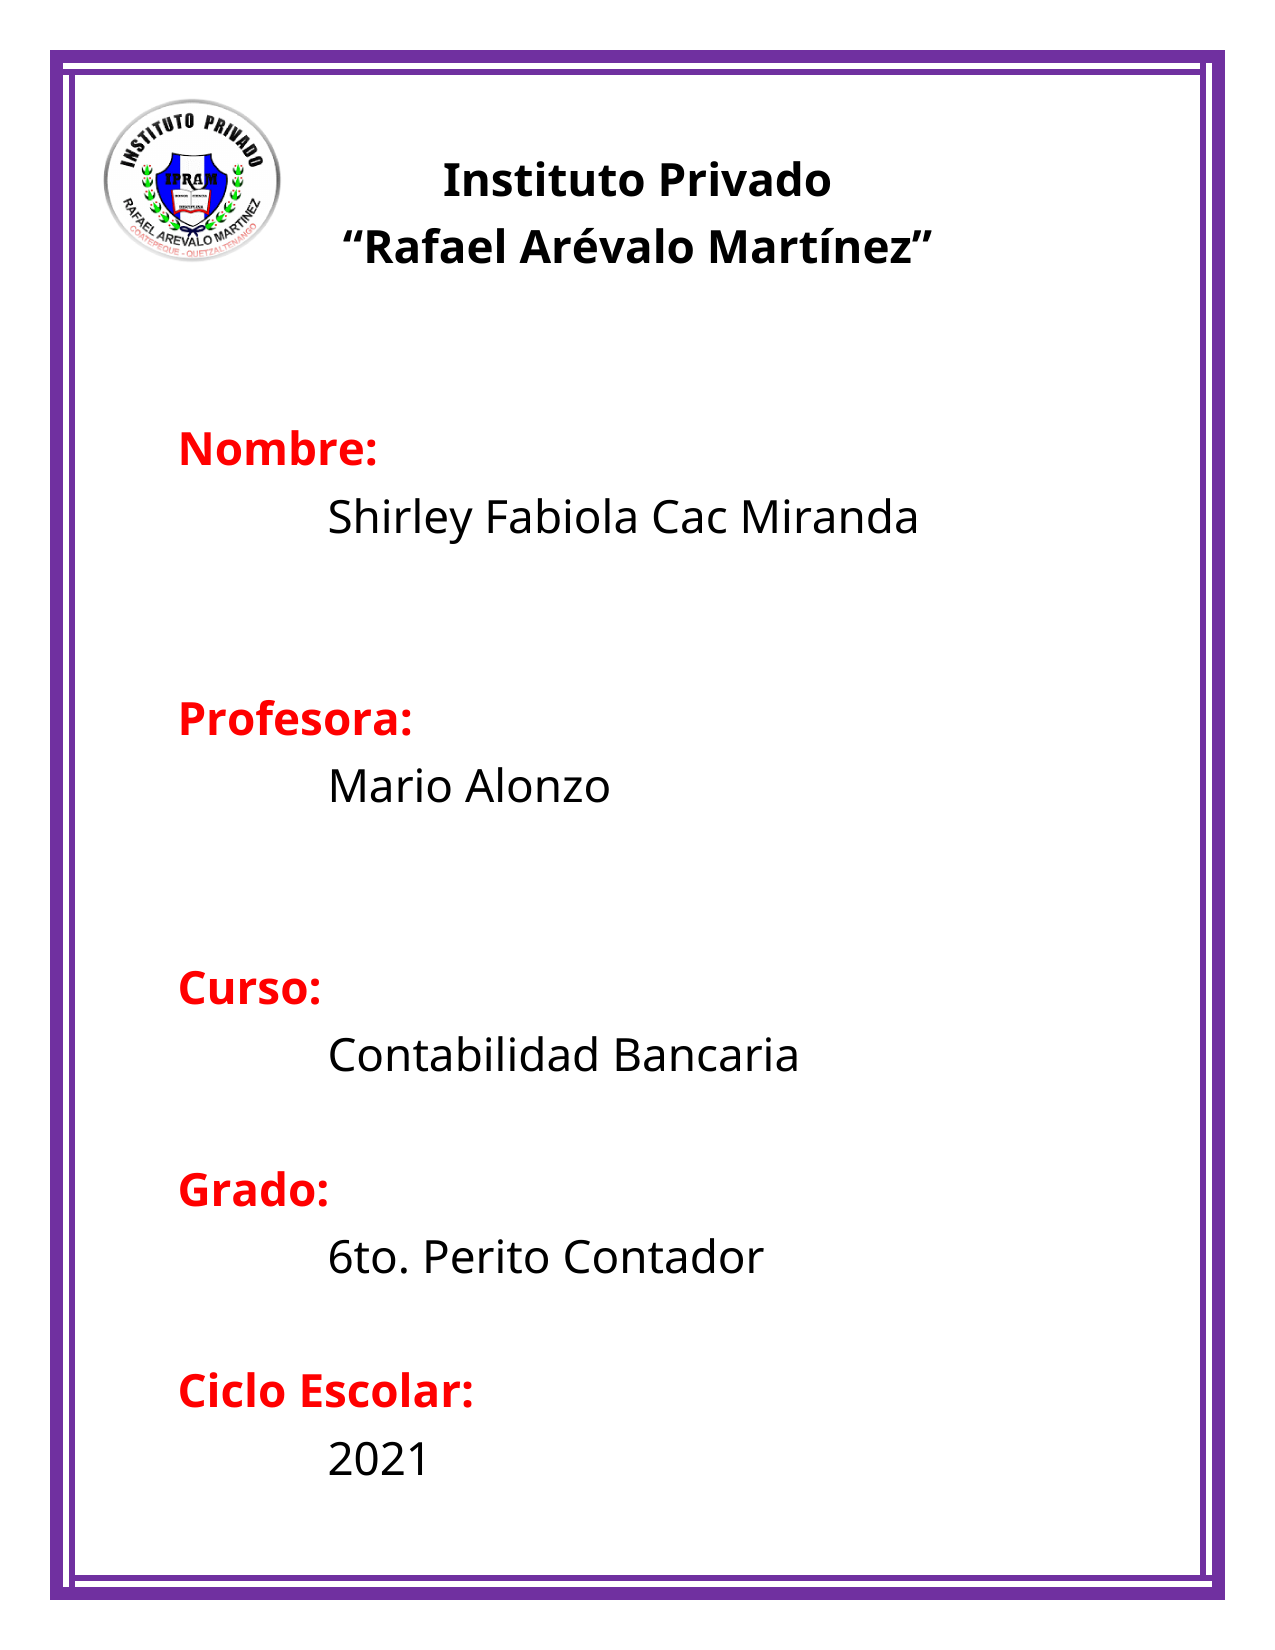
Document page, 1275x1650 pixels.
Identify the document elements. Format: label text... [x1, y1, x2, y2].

picture [117, 116, 268, 241]
text 2021 [177, 1426, 1098, 1488]
text Profesora: [177, 686, 1098, 748]
text Nombre: [177, 417, 1098, 479]
text 6to. Perito Contador [252, 1224, 1098, 1287]
text Shirley Fabiola Cac Miranda [177, 484, 1098, 546]
text Instituto Privado [285, 148, 1098, 210]
text Curso: [177, 955, 1098, 1017]
text Mario Alonzo [177, 753, 1098, 816]
text “Rafael Arévalo Martínez” [177, 215, 1098, 277]
text Ciclo Escolar: [177, 1359, 1098, 1421]
text Contabilidad Bancaria [252, 1022, 1098, 1085]
text Grado: [177, 1157, 1098, 1219]
